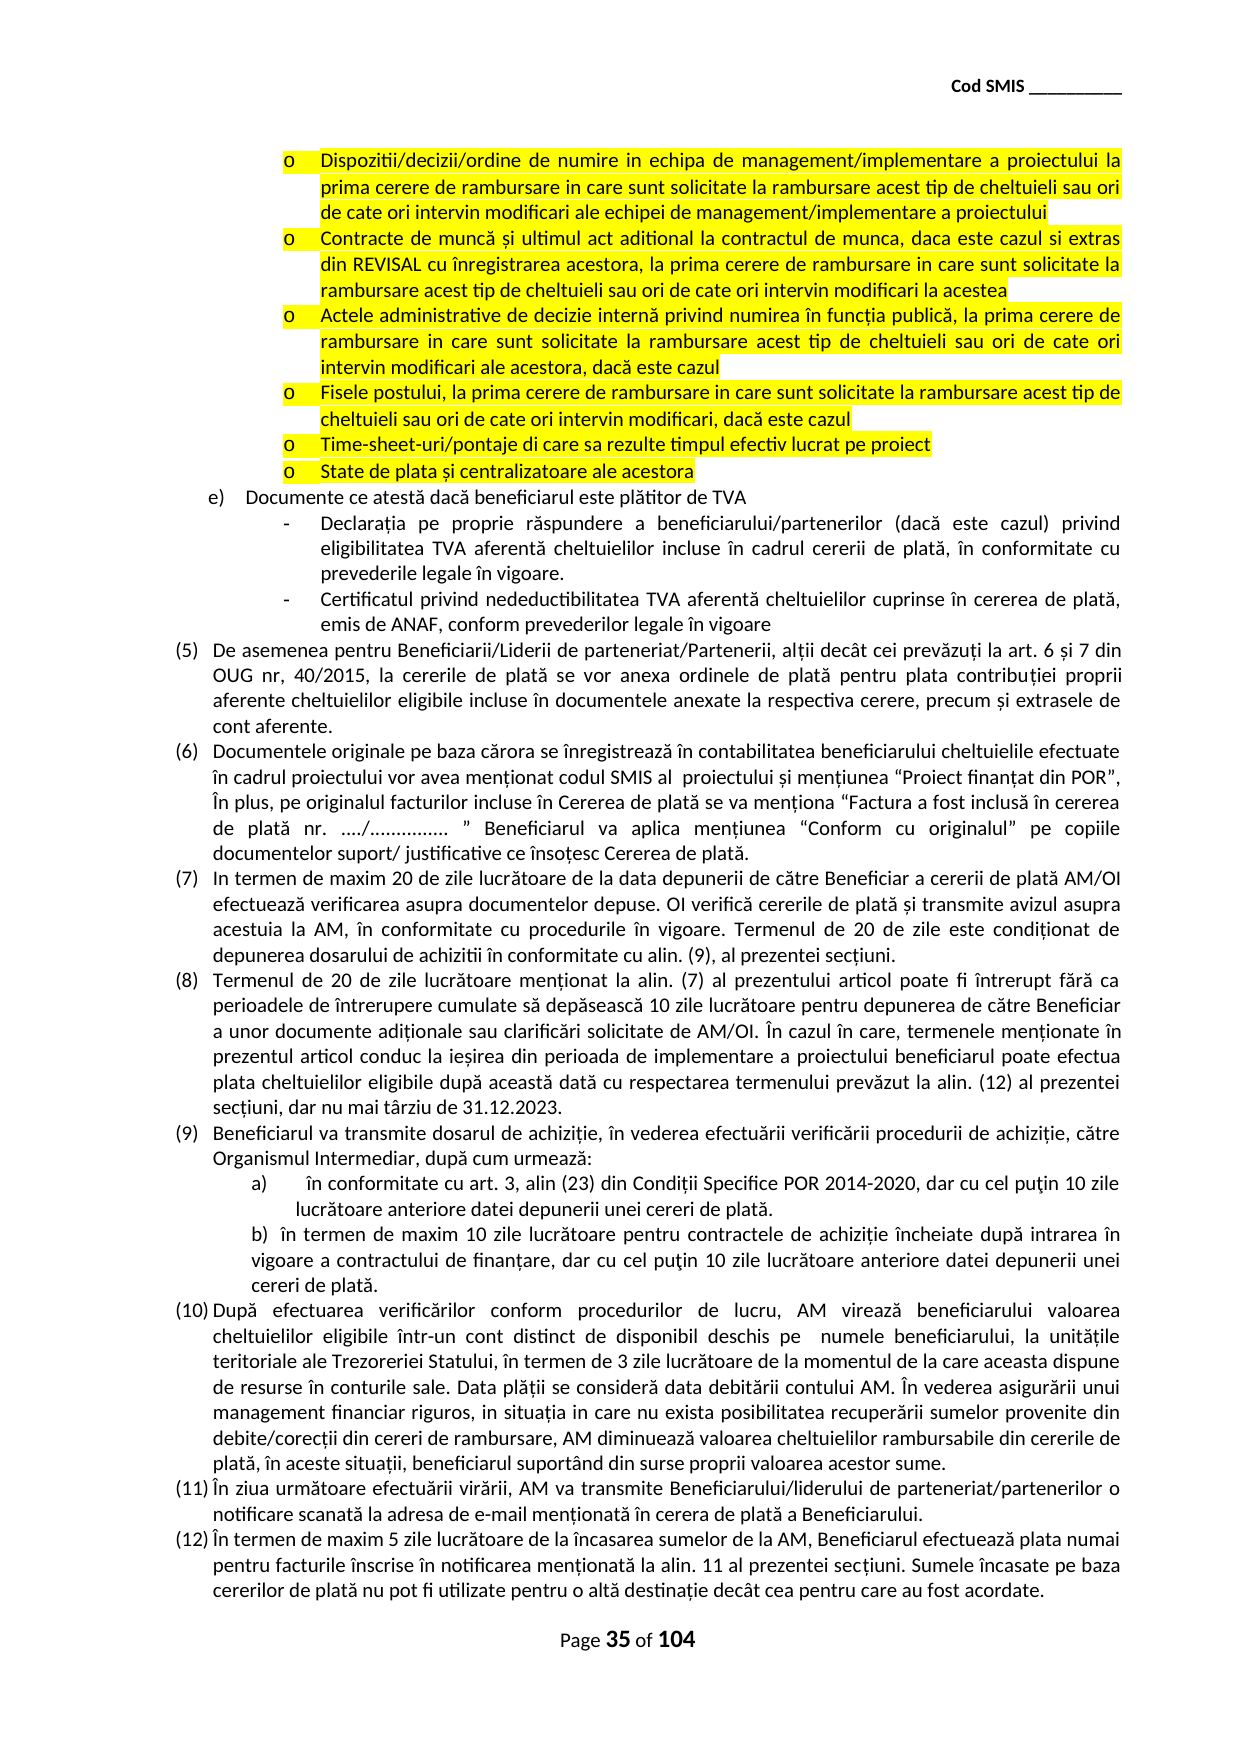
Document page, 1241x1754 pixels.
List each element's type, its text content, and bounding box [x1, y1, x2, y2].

list Time-sheet-uri/pontaje di care sa rezulte timpul efectiv lucrat pe proiect [320, 431, 1122, 458]
list Fisele postului, la prima cerere de rambursare in care sunt solicitate la rambursare acest tip de cheltuieli sau ori de cate ori intervin modificari, dacă este cazul [283, 405, 1122, 431]
list În termen de maxim 5 zile lucrătoare de la încasarea sumelor de la AM, Beneficiarul efectuează plata numai pentru facturile înscrise în notificarea menționată la alin. 11 al prezentei secţiuni. Sumele încasate pe baza cererilor de plată nu pot fi utilizate pentru o altă destinație decât cea pentru care au fost acordate. [175, 1526, 1122, 1603]
list Documente ce atestă dacă beneficiarul este plătitor de TVA [208, 484, 1122, 510]
list în conformitate cu art. 3, alin (23) din Condiții Specifice POR 2014-2020, dar cu cel puţin 10 zile lucrătoare anteriore datei depunerii unei cereri de plată. [251, 1171, 1122, 1221]
list După efectuarea verificărilor conform procedurilor de lucru, AM virează beneficiarului valoarea cheltuielilor eligibile într-un cont distinct de disponibil deschis pe numele beneficiarului, la unitățile teritoriale ale Trezoreriei Statului, în termen de 3 zile lucrătoare de la momentul de la care aceasta dispune de resurse în conturile sale. Data plăţii se consideră data debitării contului AM. În vederea asigurării unui management financiar riguros, in situația in care nu exista posibilitatea recuperării sumelor provenite din debite/corecții din cereri de rambursare, AM diminuează valoarea cheltuielilor rambursabile din cererile de plată, în aceste situații, beneficiarul suportând din surse proprii valoarea acestor sume. [175, 1298, 1122, 1476]
list Contracte de muncă și ultimul act aditional la contractul de munca, daca este cazul si extras din REVISAL cu înregistrarea acestora, la prima cerere de rambursare in care sunt solicitate la rambursare acest tip de cheltuieli sau ori de cate ori intervin modificari la acestea [283, 250, 1122, 302]
list In termen de maxim 20 de zile lucrătoare de la data depunerii de către Beneficiar a cererii de plată AM/OI efectuează verificarea asupra documentelor depuse. OI verifică cererile de plată și transmite avizul asupra acestuia la AM, în conformitate cu procedurile în vigoare. Termenul de 20 de zile este condiționat de depunerea dosarului de achizitii în conformitate cu alin. (9), al prezentei secțiuni. [175, 866, 1122, 967]
list Actele administrative de decizie internă privind numirea în funcția publică, la prima cerere de rambursare in care sunt solicitate la rambursare acest tip de cheltuieli sau ori de cate ori intervin modificari ale acestora, dacă este cazul [283, 328, 1122, 379]
list Documentele originale pe baza cărora se înregistrează în contabilitatea beneficiarului cheltuielile efectuate în cadrul proiectului vor avea menționat codul SMIS al proiectului și mențiunea “Proiect finanțat din POR”, În plus, pe originalul facturilor incluse în Cererea de plată se va menționa “Factura a fost inclusă în cererea de plată nr. ..../............... ” Beneficiarul va aplica mențiunea “Conform cu originalul” pe copiile documentelor suport/ justificative ce însoțesc Cererea de plată. [175, 738, 1122, 866]
list De asemenea pentru Beneficiarii/Liderii de parteneriat/Partenerii, alţii decât cei prevăzuţi la art. 6 şi 7 din OUG nr, 40/2015, la cererile de plată se vor anexa ordinele de plată pentru plata contribuţiei proprii aferente cheltuielilor eligibile incluse în documentele anexate la respectiva cerere, precum și extrasele de cont aferente. [175, 637, 1122, 738]
list Termenul de 20 de zile lucrătoare menționat la alin. (7) al prezentului articol poate fi întrerupt fără ca perioadele de întrerupere cumulate să depăsească 10 zile lucrătoare pentru depunerea de către Beneficiar a unor documente adiționale sau clarificări solicitate de AM/OI. În cazul în care, termenele menționate în prezentul articol conduc la ieșirea din perioada de implementare a proiectului beneficiarul poate efectua plata cheltuielilor eligibile după această dată cu respectarea termenului prevăzut la alin. (12) al prezentei secțiuni, dar nu mai târziu de 31.12.2023. [175, 967, 1122, 1120]
list Declarația pe proprie răspundere a beneficiarului/partenerilor (dacă este cazul) privind eligibilitatea TVA aferentă cheltuielilor incluse în cadrul cererii de plată, în conformitate cu prevederile legale în vigoare. [283, 510, 1122, 586]
list State de plata și centralizatoare ale acestora [320, 458, 1122, 484]
list În ziua următoare efectuării virării, AM va transmite Beneficiarului/liderului de parteneriat/partenerilor o notificare scanată la adresa de e-mail menționată în cerera de plată a Beneficiarului. [175, 1476, 1122, 1526]
list în termen de maxim 10 zile lucrătoare pentru contractele de achiziție încheiate după intrarea în vigoare a contractului de finanțare, dar cu cel puţin 10 zile lucrătoare anteriore datei depunerii unei cereri de plată. [251, 1221, 1122, 1298]
list Certificatul privind nedeductibilitatea TVA aferentă cheltuielilor cuprinse în cererea de plată, emis de ANAF, conform prevederilor legale în vigoare [283, 586, 1122, 637]
list Dispozitii/decizii/ordine de numire in echipa de management/implementare a proiectului la prima cerere de rambursare in care sunt solicitate la rambursare acest tip de cheltuieli sau ori de cate ori intervin modificari ale echipei de management/implementare a proiectului [283, 173, 1122, 225]
list Beneficiarul va transmite dosarul de achiziție, în vederea efectuării verificării procedurii de achiziție, către Organismul Intermediar, după cum urmează: [175, 1120, 1122, 1171]
